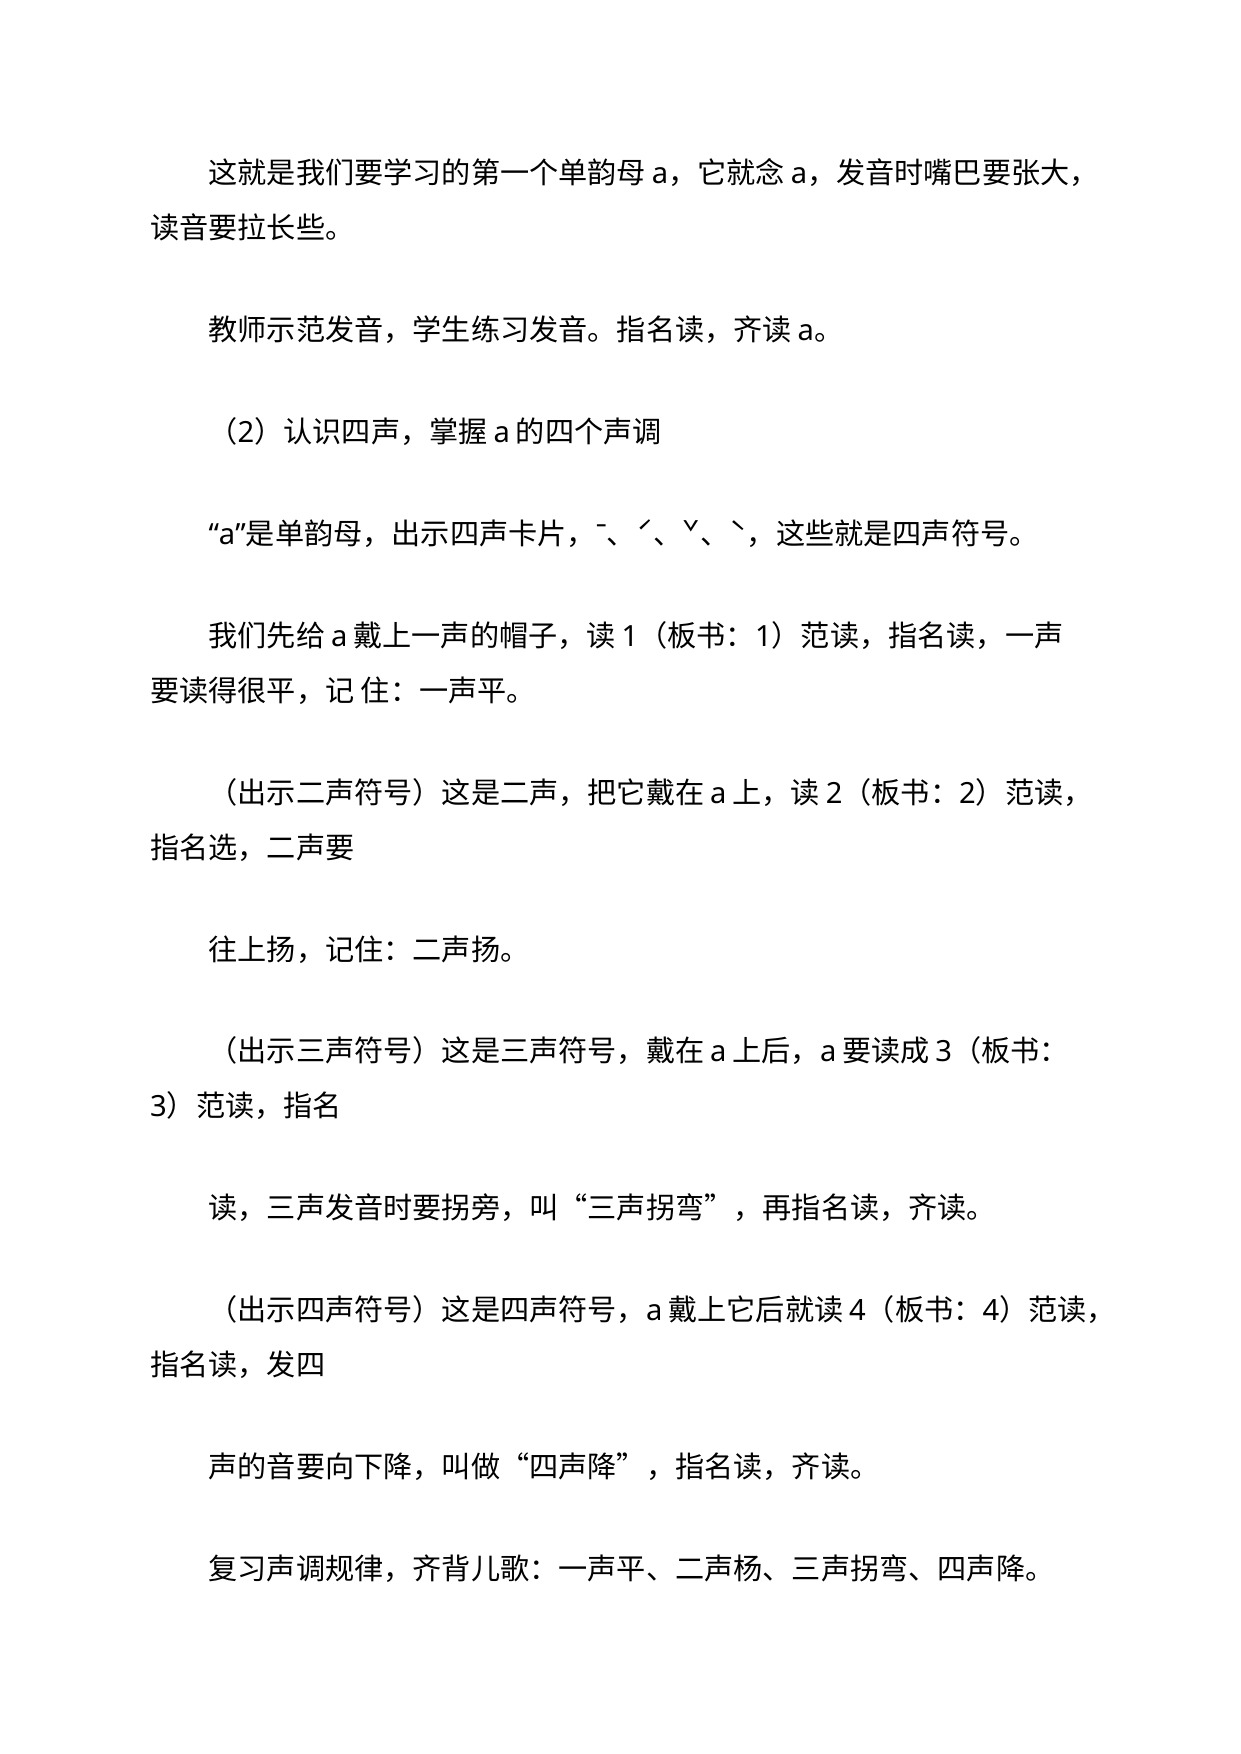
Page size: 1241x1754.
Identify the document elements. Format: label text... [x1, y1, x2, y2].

text 这就是我们要学习的第一个单韵母a，它就念a，发音时嘴巴要张大，读音要拉长些。 [150, 150, 1090, 247]
text 读，三声发音时要拐旁，叫“三声拐弯”，再指名读，齐读。 [150, 1185, 1090, 1227]
text 我们先给a戴上一声的帽子，读1（板书：1）范读，指名读，一声要读得很平，记 住：一声平。 [150, 613, 1090, 710]
text （出示二声符号）这是二声，把它戴在a上，读2（板书：2）范读，指名选，二声要 [150, 769, 1090, 867]
text （出示四声符号）这是四声符号，a戴上它后就读4（板书：4）范读，指名读，发四 [150, 1287, 1090, 1384]
text （2）认识四声，掌握a的四个声调 [150, 409, 1090, 451]
text 声的音要向下降，叫做“四声降”，指名读，齐读。 [150, 1443, 1090, 1486]
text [150, 1545, 1090, 1588]
text “a”是单韵母，出示四声卡片，ˉ、ˊ、ˇ、ˋ，这些就是四声符号。 [150, 511, 1090, 553]
text 教师示范发音，学生练习发音。指名读，齐读a。 [150, 307, 1090, 349]
text （出示三声符号）这是三声符号，戴在a上后，a要读成3（板书：3）范读，指名 [150, 1028, 1090, 1125]
text 往上扬，记住：二声扬。 [150, 926, 1090, 968]
